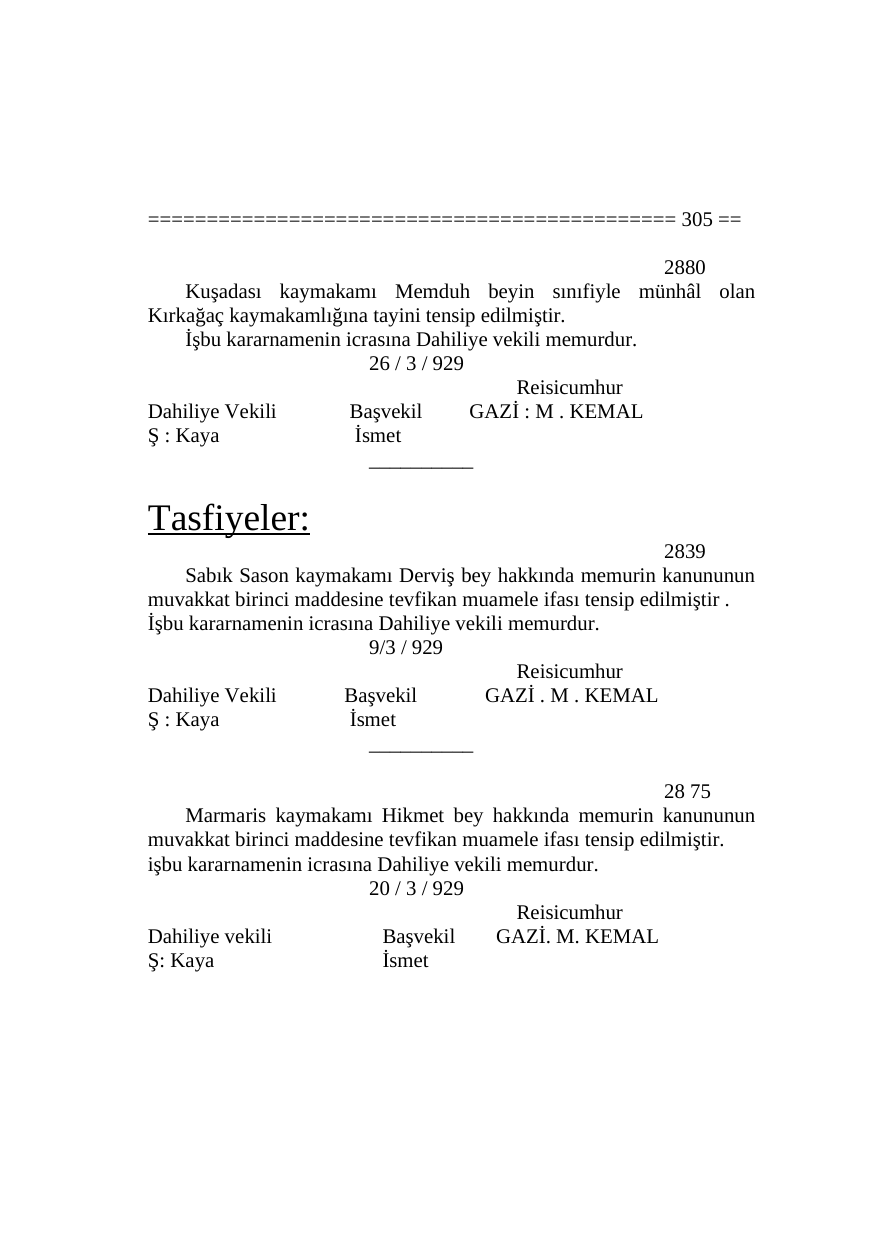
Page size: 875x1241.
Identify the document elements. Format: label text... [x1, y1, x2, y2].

text Reisicumhur [443, 659, 756, 683]
text Dahiliye vekili Başvekil GAZİ. M. KEMAL [148, 924, 756, 948]
text Dahiliye Vekili Başvekil GAZİ : M . KEMAL [148, 399, 756, 423]
text işbu kararnamenin icrasına Dahiliye vekili memurdur. [148, 851, 756, 876]
text Ş : Kaya İsmet [148, 707, 756, 731]
text Marmaris kaymakamı Hikmet bey hakkında memurin kanununun muvakkat birinci maddesine tevfikan muamele ifası tensip edilmiştir. [148, 803, 756, 851]
text 9/3 / 929 [295, 635, 756, 659]
text __________ [295, 447, 756, 471]
text 28 75 [590, 779, 756, 803]
text Kuşadası kaymakamı Memduh beyin sınıfiyle münhâl olan Kırkağaç kaymakamlığına tayini tensip edilmiştir. [148, 279, 756, 327]
text 2880 [664, 255, 756, 279]
text İşbu kararnamenin icrasına Dahiliye vekili memurdur. [148, 327, 756, 351]
text Reisicumhur [443, 899, 756, 924]
text Ş: Kaya İsmet [148, 948, 756, 972]
text Dahiliye Vekili Başvekil GAZİ . M . KEMAL [148, 683, 756, 707]
text İşbu kararnamenin icrasına Dahiliye vekili memurdur. [148, 611, 756, 635]
text 20 / 3 / 929 [295, 876, 756, 899]
text ============================================= 305 == [148, 207, 756, 231]
text Tasfiyeler: [148, 496, 756, 539]
text Reisicumhur [443, 375, 756, 399]
text 26 / 3 / 929 [295, 351, 756, 375]
text __________ [295, 731, 756, 755]
text Sabık Sason kaymakamı Derviş bey hakkında memurin kanununun muvakkat birinci maddesine tevfikan muamele ifası tensip edilmiştir . [148, 563, 756, 611]
text 2839 [590, 539, 756, 563]
text Ş : Kaya İsmet [148, 423, 756, 447]
